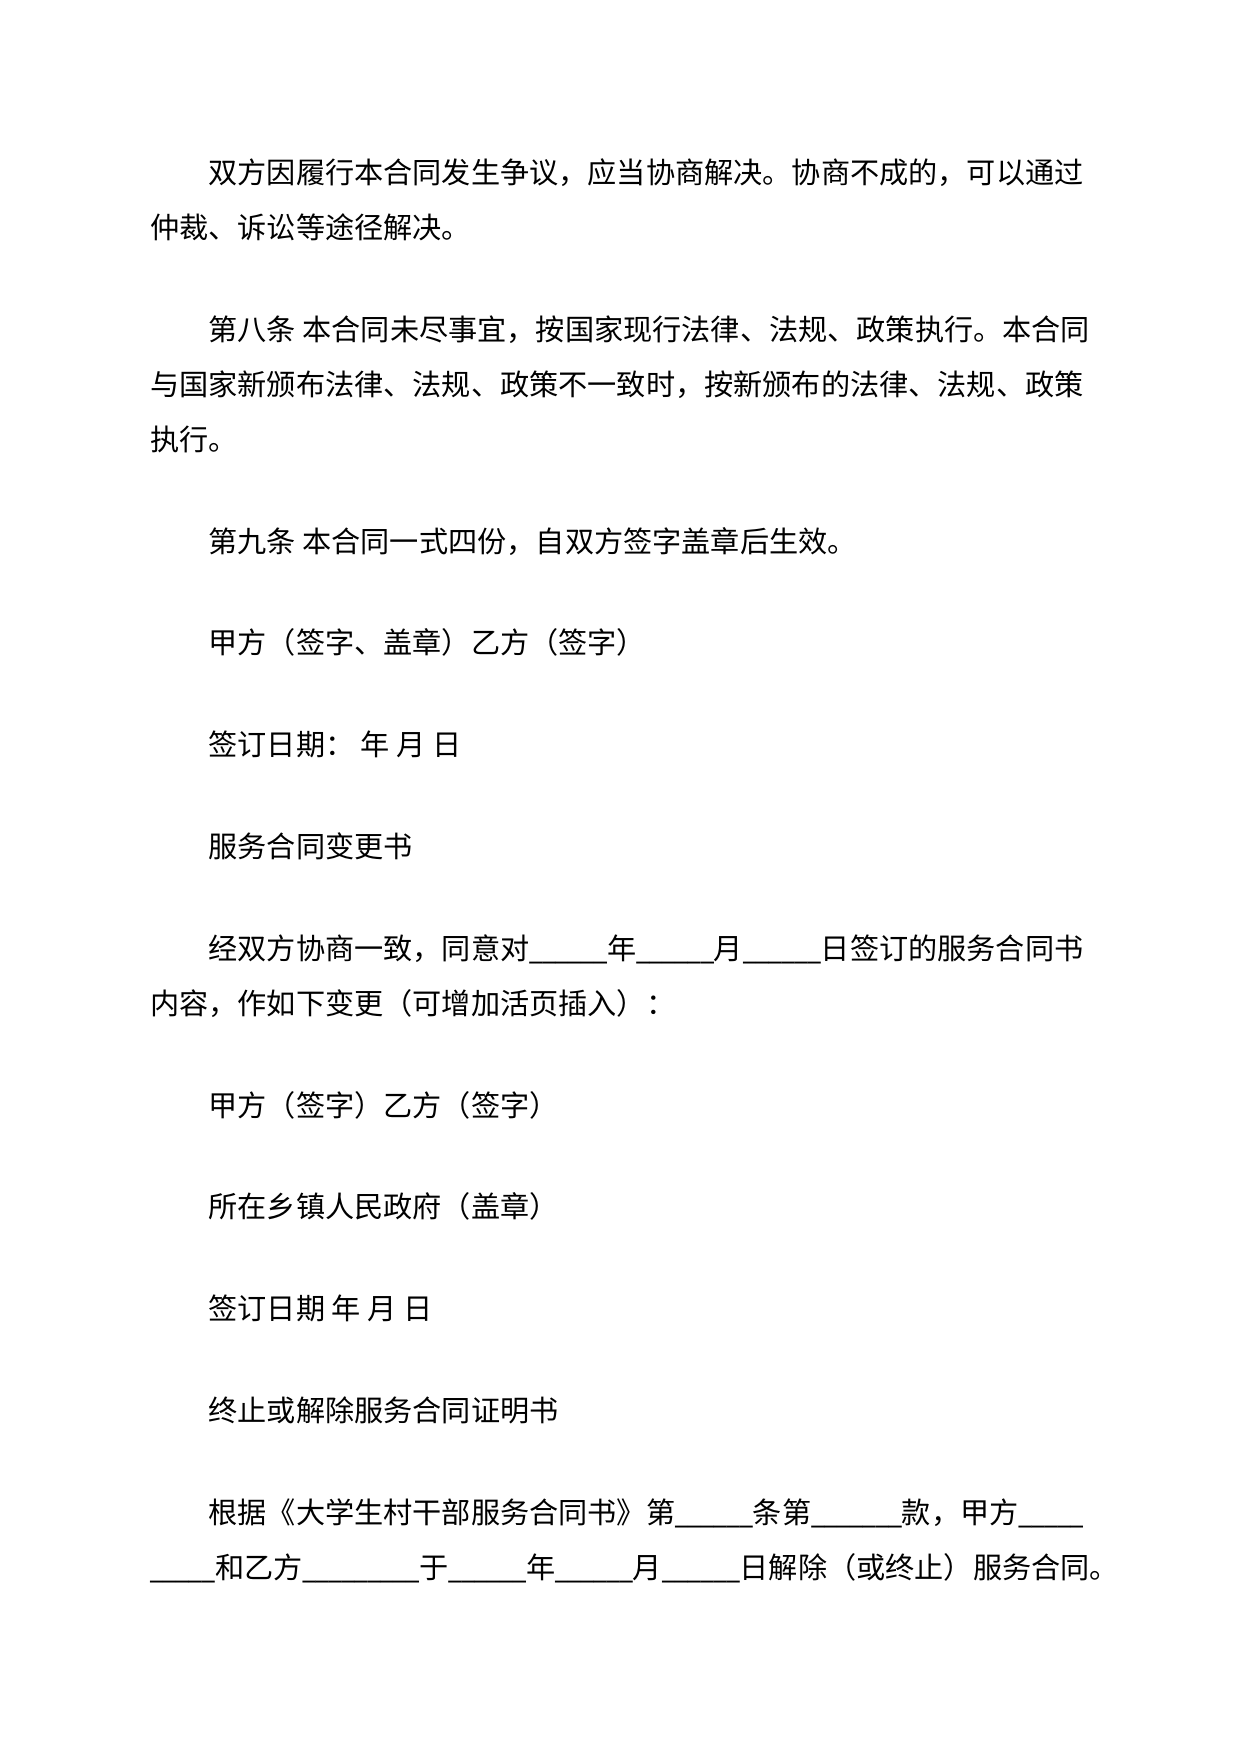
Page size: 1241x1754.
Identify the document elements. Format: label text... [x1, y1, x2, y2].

text 终止或解除服务合同证明书 [150, 1387, 1090, 1430]
text 第九条 本合同一式四份，自双方签字盖章后生效。 [150, 518, 1090, 561]
text 甲方（签字）乙方（签字） [150, 1082, 1090, 1124]
text 经双方协商一致，同意对______年______月______日签订的服务合同书内容，作如下变更（可增加活页插入）： [150, 925, 1090, 1023]
text 根据《大学生村干部服务合同书》第______条第_______款，甲方__________和乙方_________于______年______月______日解除（或终止）服务合同。 [150, 1489, 1090, 1587]
text 服务合同变更书 [150, 823, 1090, 866]
text 签订日期 年 月 日 [150, 1286, 1090, 1328]
text 甲方（签字、盖章）乙方（签字） [150, 620, 1090, 662]
text 签订日期： 年 月 日 [150, 722, 1090, 764]
text 第八条 本合同未尽事宜，按国家现行法律、法规、政策执行。本合同与国家新颁布法律、法规、政策不一致时，按新颁布的法律、法规、政策执行。 [150, 307, 1090, 459]
text 双方因履行本合同发生争议，应当协商解决。协商不成的，可以通过仲裁、诉讼等途径解决。 [150, 150, 1090, 247]
text 所在乡镇人民政府（盖章） [150, 1184, 1090, 1226]
